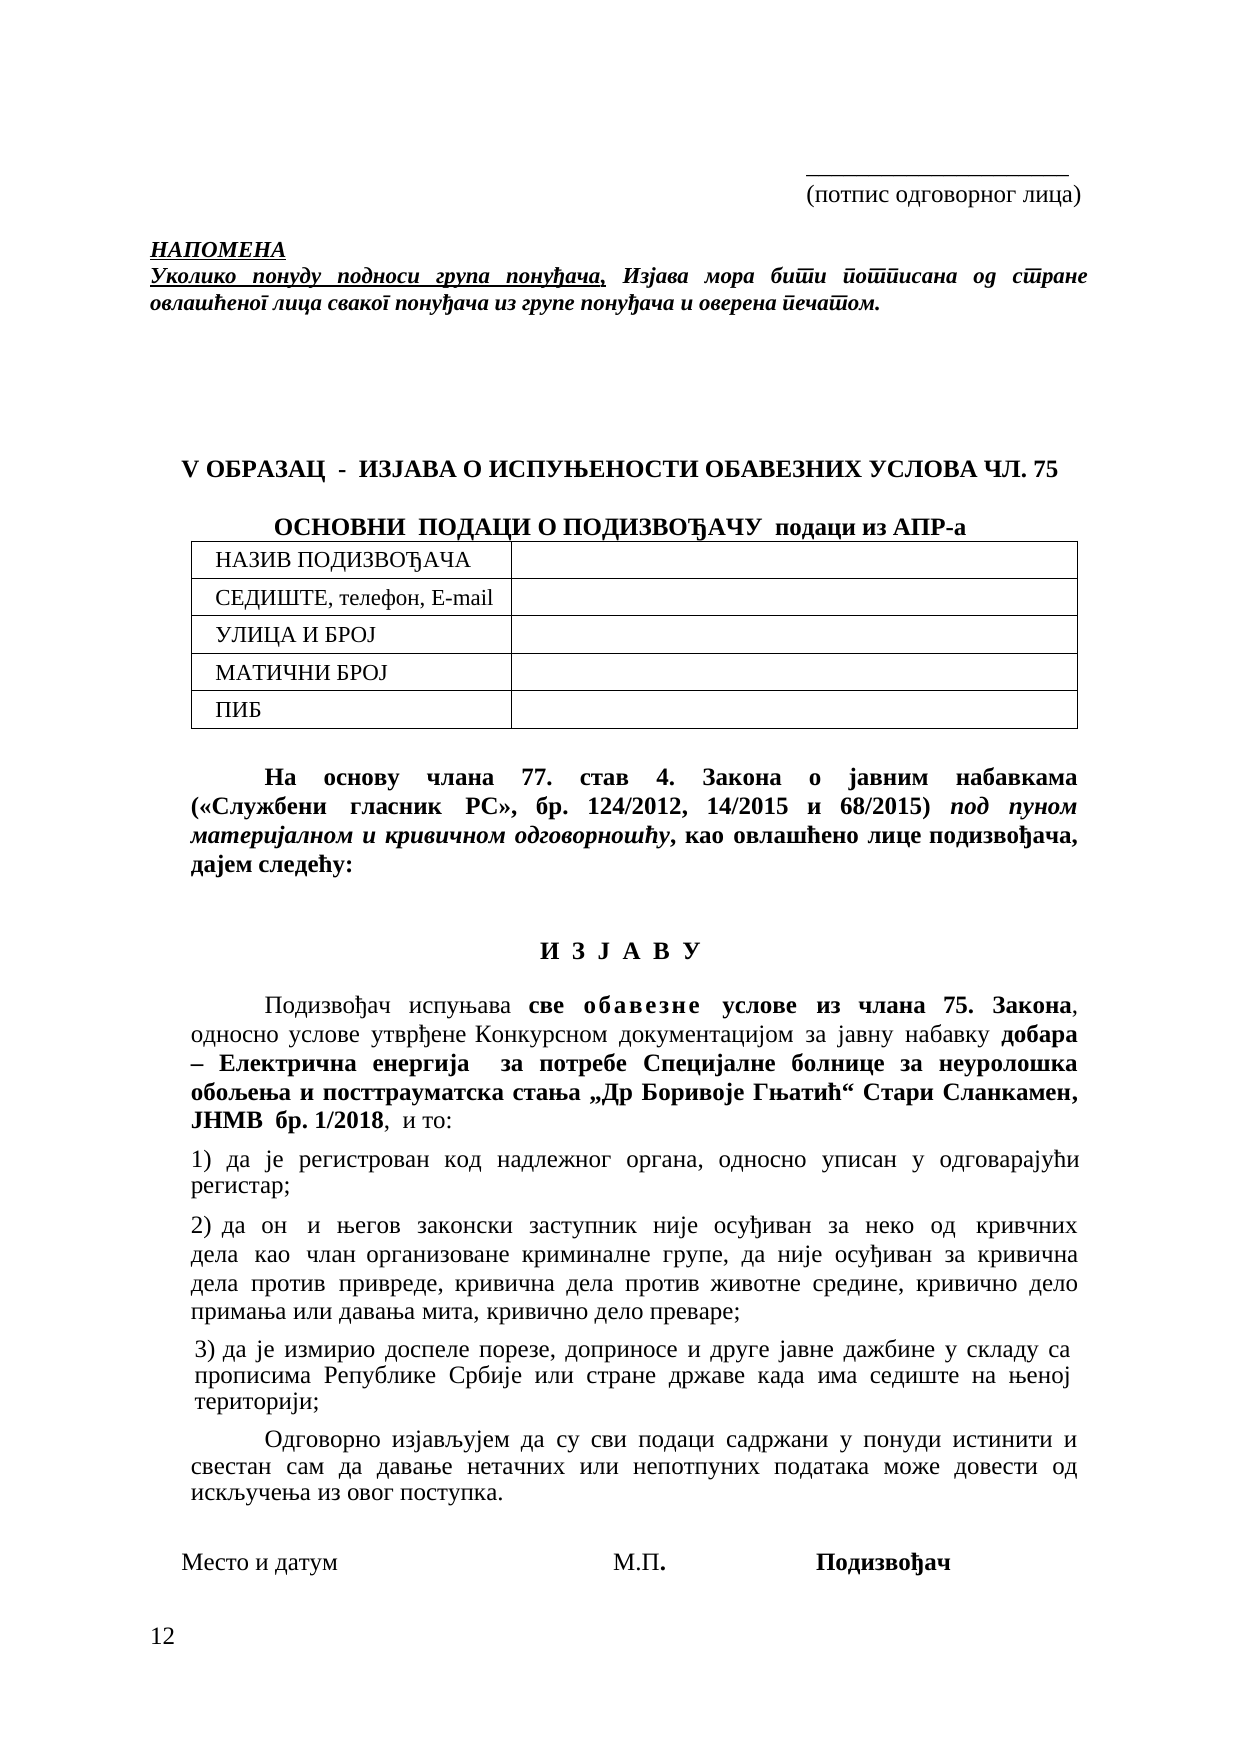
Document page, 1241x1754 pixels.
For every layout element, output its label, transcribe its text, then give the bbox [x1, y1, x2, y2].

text V OБРАЗАЦ - ИЗЈАВА О ИСПУЊЕНОСТИ ОБАВЕЗНИХ УСЛОВА ЧЛ. 75 [150, 454, 1090, 483]
table_header [512, 542, 1077, 578]
text 1) да је регистрован код надлежног органа, односно уписан у одговарајући регистар; [191, 1147, 1080, 1198]
text Одговорно изјављујем да су сви подаци садржани у понуди истинити и свестан сам да давање нетачних или непотпуних података може довести од искључења из овог поступка. [191, 1427, 1078, 1506]
table_cell [512, 691, 1077, 727]
text _____________________ [150, 150, 1090, 179]
table_cell ПИБ [192, 691, 511, 727]
text На основу члана 77. став 4. Закона о јавним набавкама («Службени гласник РС», бр. 124/2012, 14/2015 и 68/2015) под пуном материјалном и кривичном одговорношћу, као овлашћено лице подизвођача, дајем следећу: [191, 762, 1078, 877]
table_cell СЕДИШТЕ, телефон, E-mail [192, 579, 511, 615]
text Уколико понуду подноси група понуђача, Изјава мора бити потписана од стране овлашћеног лица сваког понуђача из групе понуђача и оверена печатом. [150, 263, 1090, 315]
text (потпис одговорног лица) [150, 179, 1090, 207]
text ОСНОВНИ ПОДАЦИ О ПОДИЗВОЂАЧУ подаци из АПР-а [150, 512, 1090, 541]
text 2) да он и његов законски заступник није осуђиван за неко од кривчних дела као члан организоване криминалне групе, да није осуђиван за кривична дела против привреде, кривична дела против животне средине, кривично дело примања или давања мита, кривично дело преваре; [191, 1211, 1078, 1325]
table_cell УЛИЦА И БРОЈ [192, 616, 511, 653]
table_cell МАТИЧНИ БРОЈ [192, 654, 511, 690]
text И З Ј А В У [150, 943, 1090, 963]
table_cell [512, 579, 1077, 615]
text Место и датум М.П. Подизвођач [150, 1547, 1090, 1576]
text НАПОМЕНА [150, 236, 1090, 263]
text 3) да је измирио доспеле порезе, доприносе и друге јавне дажбине у складу са прописима Републике Србије или стране државе када има седиште на њеној територији; [194, 1337, 1071, 1414]
text Подизвођач испуњава све обавезне услове из члана 75. Закона, односно услове утврђене Конкурсном документацијом за јавну набавку добара – Електрична енергија за потребе Специјалне болнице за неуролошка обољења и посттрауматска стања „Др Боривоје Гњатић“ Стари Сланкамен, ЈНМВ бр. 1/2018, и то: [191, 990, 1078, 1134]
table_cell [512, 654, 1077, 690]
table_header НАЗИВ ПОДИЗВОЂАЧА [192, 542, 511, 578]
table_cell [512, 616, 1077, 653]
